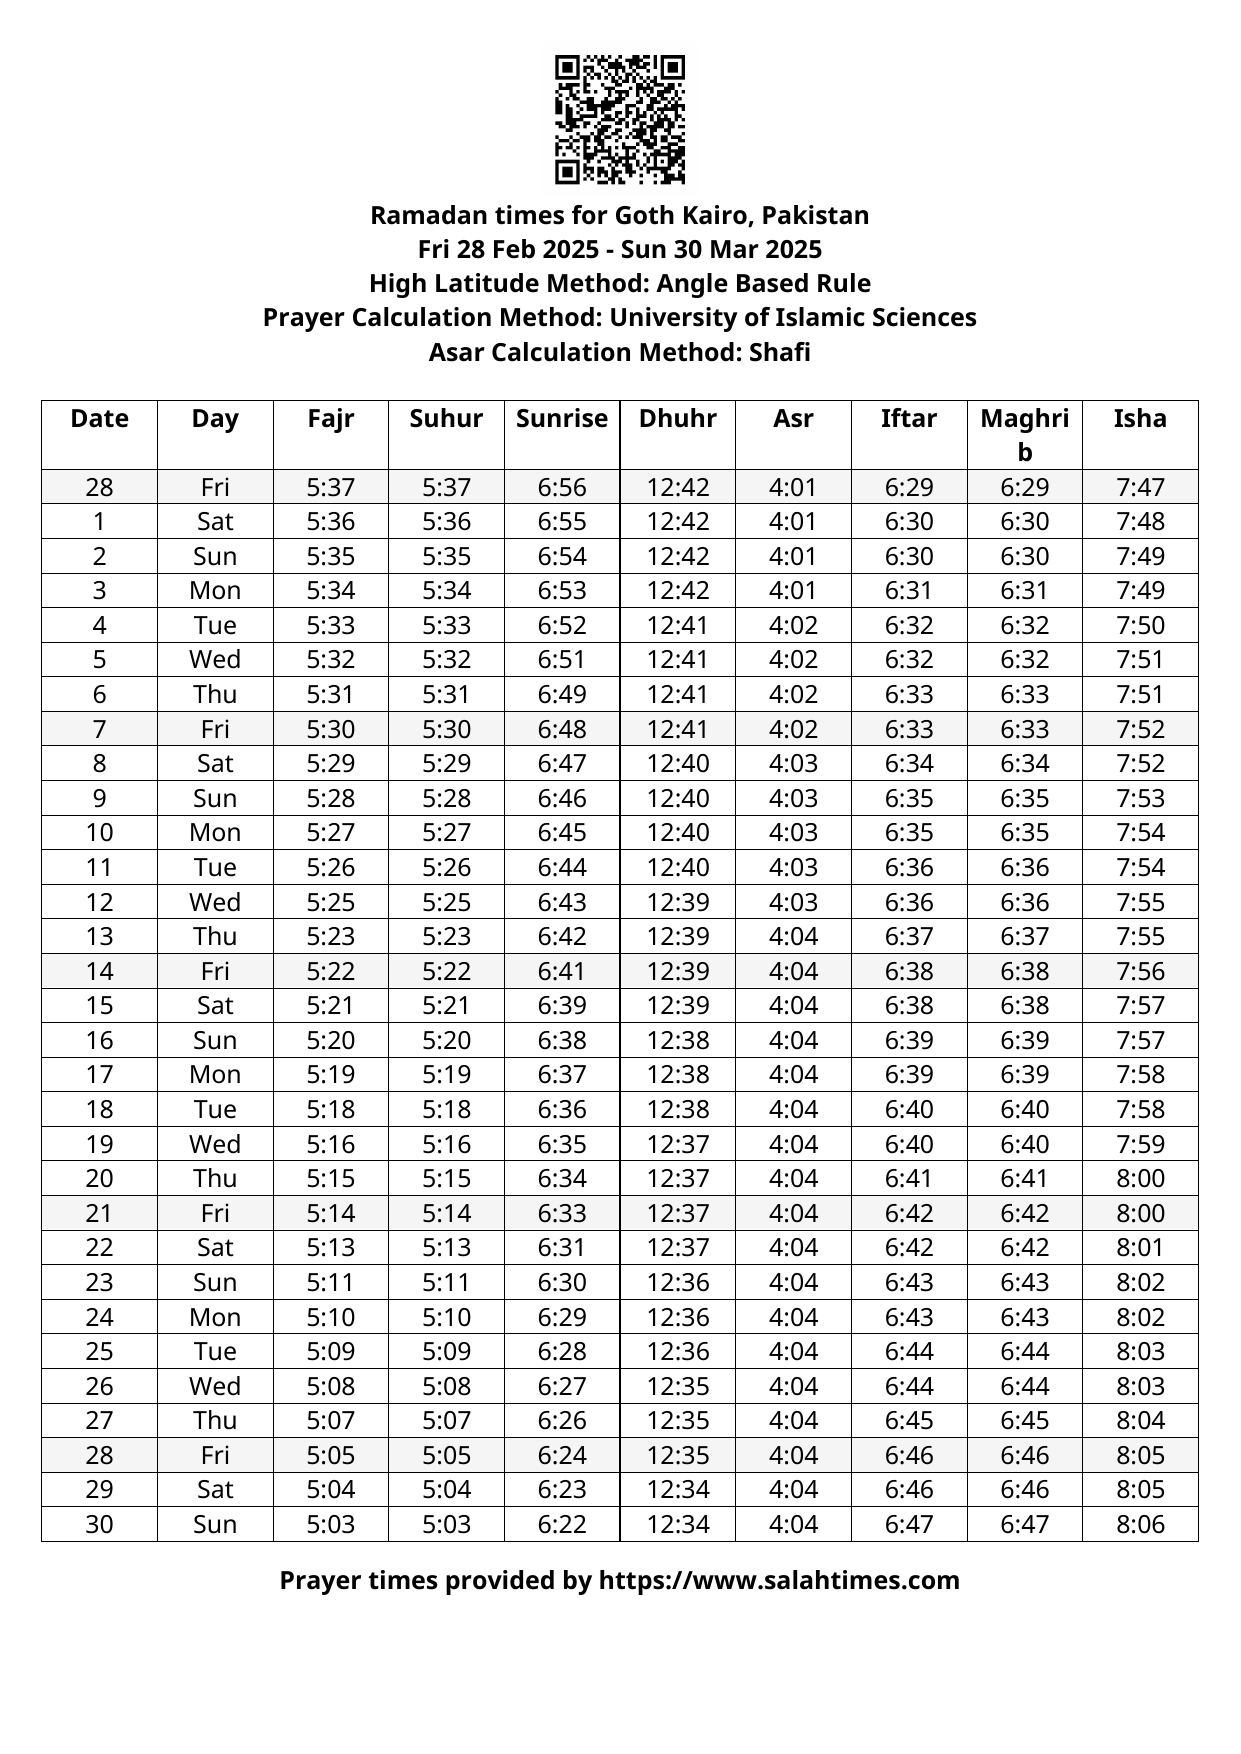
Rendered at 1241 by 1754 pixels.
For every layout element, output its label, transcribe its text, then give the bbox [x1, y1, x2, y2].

table_cell Tue [158, 608, 273, 642]
table_cell 6:45 [852, 1404, 967, 1437]
table_cell 6:34 [968, 746, 1082, 780]
table_header Asr [736, 401, 851, 469]
table_cell 2 [42, 539, 157, 572]
table_cell Tue [158, 1092, 273, 1126]
table_cell 5:18 [274, 1092, 388, 1126]
table_cell 5:30 [274, 712, 388, 745]
table_cell 6:51 [505, 643, 619, 676]
table_cell 12:34 [621, 1507, 735, 1541]
table_cell 13 [42, 919, 157, 953]
table_cell 12:35 [621, 1438, 735, 1472]
table_cell 6:43 [968, 1265, 1082, 1299]
table_cell 5:04 [274, 1473, 388, 1506]
table_cell 12 [42, 885, 157, 918]
table_cell 6:30 [852, 539, 967, 572]
table_cell 29 [42, 1473, 157, 1506]
table_cell 5:11 [389, 1265, 504, 1299]
table_cell 18 [42, 1092, 157, 1126]
table_cell 15 [42, 989, 157, 1022]
table_cell 6:33 [968, 677, 1082, 711]
table_cell 6:38 [852, 954, 967, 987]
table_cell 12:41 [621, 677, 735, 711]
table_cell 6:29 [505, 1300, 619, 1333]
table_cell 16 [42, 1023, 157, 1057]
table_cell 22 [42, 1231, 157, 1264]
table_cell 8:03 [1083, 1369, 1198, 1402]
table_cell 6:44 [852, 1334, 967, 1368]
table_cell Fri [158, 1196, 273, 1229]
table_cell 5:21 [389, 989, 504, 1022]
table_cell 5:03 [274, 1507, 388, 1541]
table_cell 12:36 [621, 1334, 735, 1368]
table_cell 12:38 [621, 1023, 735, 1057]
table_cell 8:05 [1083, 1438, 1198, 1472]
text Asar Calculation Method: Shafi [42, 334, 1198, 368]
table_cell 14 [42, 954, 157, 987]
table_cell 6:47 [968, 1507, 1082, 1541]
table_header Dhuhr [621, 401, 735, 469]
table_cell Fri [158, 470, 273, 503]
table_cell 6:54 [505, 539, 619, 572]
table_cell 6:33 [968, 712, 1082, 745]
table_cell 21 [42, 1196, 157, 1229]
table_cell 5:25 [274, 885, 388, 918]
table_cell 5:15 [274, 1161, 388, 1195]
table_cell 12:41 [621, 643, 735, 676]
table_cell 6:42 [852, 1196, 967, 1229]
table_cell 8:04 [1083, 1404, 1198, 1437]
table_cell 6:33 [852, 712, 967, 745]
table_cell 5:34 [389, 574, 504, 607]
table_cell 12:36 [621, 1300, 735, 1333]
table_cell 12:37 [621, 1231, 735, 1264]
table_cell 5:37 [389, 470, 504, 503]
table_cell 8:05 [1083, 1473, 1198, 1506]
table_cell 6:52 [505, 608, 619, 642]
table_cell 5:07 [389, 1404, 504, 1437]
text Ramadan times for Goth Kairo, Pakistan [42, 198, 1198, 232]
table_cell 6:40 [852, 1092, 967, 1126]
table_cell 6:35 [852, 816, 967, 849]
table_cell 6:37 [968, 919, 1082, 953]
table_cell 7:51 [1083, 643, 1198, 676]
table_cell 12:39 [621, 954, 735, 987]
table_cell 6:42 [968, 1196, 1082, 1229]
table_cell 6:44 [852, 1369, 967, 1402]
table_cell Sat [158, 1231, 273, 1264]
table_cell 6:35 [852, 781, 967, 814]
table_cell Wed [158, 1369, 273, 1402]
table_cell 6:30 [968, 539, 1082, 572]
table_cell 7:57 [1083, 989, 1198, 1022]
table_cell 17 [42, 1058, 157, 1091]
table_cell 8:01 [1083, 1231, 1198, 1264]
table_cell 6:29 [968, 470, 1082, 503]
table_cell 6:24 [505, 1438, 619, 1472]
table_cell 6:32 [852, 643, 967, 676]
table_cell 5:34 [274, 574, 388, 607]
table_cell 5:22 [274, 954, 388, 987]
table_cell 12:42 [621, 574, 735, 607]
table_cell 6:30 [852, 504, 967, 538]
table_cell 6:40 [852, 1127, 967, 1160]
table_cell 5:05 [274, 1438, 388, 1472]
table_header Suhur [389, 401, 504, 469]
table_cell Sun [158, 1265, 273, 1299]
table_cell 4:04 [736, 1058, 851, 1091]
table_cell 28 [42, 1438, 157, 1472]
table_cell 6:39 [968, 1058, 1082, 1091]
table_cell 5:30 [389, 712, 504, 745]
table_cell 5:23 [389, 919, 504, 953]
table_cell 7:56 [1083, 954, 1198, 987]
table_cell 19 [42, 1127, 157, 1160]
table_cell 7:49 [1083, 539, 1198, 572]
table_cell 6:41 [852, 1161, 967, 1195]
table_cell 6:35 [505, 1127, 619, 1160]
table_cell 5:32 [389, 643, 504, 676]
table_cell Mon [158, 1058, 273, 1091]
table_cell 6:43 [505, 885, 619, 918]
table_cell 5:26 [389, 850, 504, 884]
table_cell 6:46 [968, 1473, 1082, 1506]
table_cell 5:25 [389, 885, 504, 918]
table_cell 4:01 [736, 539, 851, 572]
table_cell 5:07 [274, 1404, 388, 1437]
table_cell 7:49 [1083, 574, 1198, 607]
table_cell 5:28 [389, 781, 504, 814]
table_cell Tue [158, 1334, 273, 1368]
table_cell 4:04 [736, 989, 851, 1022]
table_cell 6:26 [505, 1404, 619, 1437]
table_cell 8:03 [1083, 1334, 1198, 1368]
table_cell 5:26 [274, 850, 388, 884]
table_cell 6:44 [968, 1369, 1082, 1402]
table_cell 5:31 [389, 677, 504, 711]
table_cell 12:40 [621, 746, 735, 780]
table_cell 5:35 [274, 539, 388, 572]
text Fri 28 Feb 2025 - Sun 30 Mar 2025 [42, 232, 1198, 266]
table_cell 5:13 [274, 1231, 388, 1264]
table_cell 4:04 [736, 954, 851, 987]
table_cell 4:04 [736, 1473, 851, 1506]
table_cell Sat [158, 989, 273, 1022]
table_cell 6:42 [505, 919, 619, 953]
table_cell Sat [158, 504, 273, 538]
table_cell Thu [158, 1161, 273, 1195]
table_cell Sat [158, 746, 273, 780]
table_cell 6:39 [505, 989, 619, 1022]
table_cell 6:28 [505, 1334, 619, 1368]
table_cell 12:38 [621, 1092, 735, 1126]
table_cell 7:58 [1083, 1058, 1198, 1091]
table_cell 12:41 [621, 712, 735, 745]
table_cell Fri [158, 954, 273, 987]
table_cell 8:00 [1083, 1196, 1198, 1229]
table_cell 5:16 [389, 1127, 504, 1160]
table_cell 6:53 [505, 574, 619, 607]
table_cell 8:02 [1083, 1300, 1198, 1333]
table_cell 5:31 [274, 677, 388, 711]
table_cell 5:08 [389, 1369, 504, 1402]
table_cell 30 [42, 1507, 157, 1541]
table_cell 6:33 [852, 677, 967, 711]
table_cell 6:36 [968, 850, 1082, 884]
table_cell 4:03 [736, 746, 851, 780]
table_cell 4:04 [736, 1438, 851, 1472]
table_cell 5:18 [389, 1092, 504, 1126]
table_cell 4:03 [736, 850, 851, 884]
table_cell Sun [158, 1023, 273, 1057]
table_cell Sun [158, 1507, 273, 1541]
table_cell 5:16 [274, 1127, 388, 1160]
table_cell 7:59 [1083, 1127, 1198, 1160]
table_cell 12:42 [621, 504, 735, 538]
table_cell 12:34 [621, 1473, 735, 1506]
table_cell 6:43 [968, 1300, 1082, 1333]
text Prayer Calculation Method: University of Islamic Sciences [42, 300, 1198, 334]
table_cell 6:40 [968, 1127, 1082, 1160]
table_cell 5:27 [389, 816, 504, 849]
table_cell 6:32 [968, 643, 1082, 676]
table_cell 6:33 [505, 1196, 619, 1229]
table_cell 7:57 [1083, 1023, 1198, 1057]
table_cell 6:36 [505, 1092, 619, 1126]
table_cell 6:47 [505, 746, 619, 780]
table_cell 12:39 [621, 919, 735, 953]
table_cell 5:15 [389, 1161, 504, 1195]
table_cell 5:20 [274, 1023, 388, 1057]
table_cell 12:40 [621, 781, 735, 814]
table_cell 5:21 [274, 989, 388, 1022]
table_cell 5:35 [389, 539, 504, 572]
table_cell 7:55 [1083, 885, 1198, 918]
table_cell 12:40 [621, 850, 735, 884]
table_cell 6:23 [505, 1473, 619, 1506]
table_cell 6:32 [852, 608, 967, 642]
table_cell 4:01 [736, 470, 851, 503]
table_cell 6:42 [968, 1231, 1082, 1264]
table_cell 5:33 [274, 608, 388, 642]
table_cell 4:03 [736, 816, 851, 849]
table_cell 7:53 [1083, 781, 1198, 814]
table_cell 5:33 [389, 608, 504, 642]
table_cell 6:43 [852, 1265, 967, 1299]
table_cell 4:04 [736, 1265, 851, 1299]
table_cell 6:46 [968, 1438, 1082, 1472]
table_cell 7:58 [1083, 1092, 1198, 1126]
table_cell 11 [42, 850, 157, 884]
table_cell 4:04 [736, 1092, 851, 1126]
table_cell 6:37 [852, 919, 967, 953]
table_cell Mon [158, 1300, 273, 1333]
table_cell 5:23 [274, 919, 388, 953]
table_cell 6:36 [852, 850, 967, 884]
table_cell 6:56 [505, 470, 619, 503]
table_cell Sun [158, 539, 273, 572]
table_cell 5:28 [274, 781, 388, 814]
table_cell 8 [42, 746, 157, 780]
table_cell 12:36 [621, 1265, 735, 1299]
table_cell 9 [42, 781, 157, 814]
table_cell 6:36 [852, 885, 967, 918]
table_cell Thu [158, 919, 273, 953]
table_cell 6:31 [852, 574, 967, 607]
table_cell 6:30 [968, 504, 1082, 538]
table_cell 6:43 [852, 1300, 967, 1333]
table_cell 6:31 [505, 1231, 619, 1264]
table_cell 20 [42, 1161, 157, 1195]
table_cell 6:38 [852, 989, 967, 1022]
table_cell 5:32 [274, 643, 388, 676]
table_cell 8:00 [1083, 1161, 1198, 1195]
table_cell Wed [158, 1127, 273, 1160]
table_cell 5:10 [389, 1300, 504, 1333]
table_cell 5:29 [274, 746, 388, 780]
table_cell 12:39 [621, 885, 735, 918]
table_cell 5:14 [389, 1196, 504, 1229]
table_cell 5:09 [274, 1334, 388, 1368]
table_cell 5:09 [389, 1334, 504, 1368]
table_cell 7:54 [1083, 816, 1198, 849]
table_cell 6:44 [968, 1334, 1082, 1368]
table_cell 5:13 [389, 1231, 504, 1264]
table_cell 28 [42, 470, 157, 503]
table_cell 6:42 [852, 1231, 967, 1264]
table_header Isha [1083, 401, 1198, 469]
table_cell 7:50 [1083, 608, 1198, 642]
table_cell 5:19 [274, 1058, 388, 1091]
table_cell 5:14 [274, 1196, 388, 1229]
table_cell 6:38 [968, 989, 1082, 1022]
table_cell 4:01 [736, 574, 851, 607]
table_cell 7:52 [1083, 712, 1198, 745]
table_cell 5:04 [389, 1473, 504, 1506]
table_header Iftar [852, 401, 967, 469]
table_cell 25 [42, 1334, 157, 1368]
table_header Fajr [274, 401, 388, 469]
table_cell 5 [42, 643, 157, 676]
table_cell 4:02 [736, 677, 851, 711]
table_cell 5:19 [389, 1058, 504, 1091]
table_cell 10 [42, 816, 157, 849]
text Prayer times provided by https://www.salahtimes.com [42, 1563, 1198, 1597]
table_cell 27 [42, 1404, 157, 1437]
table_header Maghrib [968, 401, 1082, 469]
table_cell 12:42 [621, 470, 735, 503]
table_cell 12:38 [621, 1058, 735, 1091]
table_cell 6:31 [968, 574, 1082, 607]
table_cell 4:04 [736, 1231, 851, 1264]
table_cell 5:03 [389, 1507, 504, 1541]
table_cell Wed [158, 885, 273, 918]
table_header Sunrise [505, 401, 619, 469]
table_cell 6:45 [968, 1404, 1082, 1437]
table_cell 7:55 [1083, 919, 1198, 953]
table_cell 4:02 [736, 712, 851, 745]
table_cell Thu [158, 1404, 273, 1437]
table_cell 6:44 [505, 850, 619, 884]
table_cell 4:04 [736, 1127, 851, 1160]
table_cell 5:08 [274, 1369, 388, 1402]
table_cell 6:35 [968, 816, 1082, 849]
table_cell 3 [42, 574, 157, 607]
table_cell 6:48 [505, 712, 619, 745]
table_cell 6:41 [505, 954, 619, 987]
table_cell 12:37 [621, 1127, 735, 1160]
table_cell 12:37 [621, 1161, 735, 1195]
table_cell Mon [158, 574, 273, 607]
table_cell 6:35 [968, 781, 1082, 814]
table_cell 6:27 [505, 1369, 619, 1402]
table_cell 4:04 [736, 1369, 851, 1402]
table_cell 5:29 [389, 746, 504, 780]
table_cell 5:10 [274, 1300, 388, 1333]
table_cell 5:36 [389, 504, 504, 538]
table_cell 4 [42, 608, 157, 642]
table_cell 12:42 [621, 539, 735, 572]
table_cell 4:04 [736, 1404, 851, 1437]
table_header Date [42, 401, 157, 469]
table_cell 6:34 [852, 746, 967, 780]
table_cell 6:41 [968, 1161, 1082, 1195]
table_cell 23 [42, 1265, 157, 1299]
table_cell 4:02 [736, 608, 851, 642]
table_cell 6:55 [505, 504, 619, 538]
table_cell 4:03 [736, 885, 851, 918]
table_cell Tue [158, 850, 273, 884]
table_cell 6 [42, 677, 157, 711]
text High Latitude Method: Angle Based Rule [42, 266, 1198, 300]
table_cell 12:41 [621, 608, 735, 642]
table_cell 6:38 [968, 954, 1082, 987]
table_cell 5:37 [274, 470, 388, 503]
table_cell 6:47 [852, 1507, 967, 1541]
table_cell 6:34 [505, 1161, 619, 1195]
table_cell 12:40 [621, 816, 735, 849]
table_cell 7 [42, 712, 157, 745]
table_cell 6:46 [852, 1438, 967, 1472]
table_cell 4:04 [736, 1196, 851, 1229]
table_cell Fri [158, 1438, 273, 1472]
table_cell Thu [158, 677, 273, 711]
table_cell Wed [158, 643, 273, 676]
table_cell 26 [42, 1369, 157, 1402]
table_cell 4:03 [736, 781, 851, 814]
picture [542, 41, 699, 198]
table_cell 7:52 [1083, 746, 1198, 780]
table_cell 6:46 [505, 781, 619, 814]
table_cell 4:04 [736, 1023, 851, 1057]
table_cell 6:36 [968, 885, 1082, 918]
table_cell 5:11 [274, 1265, 388, 1299]
table_cell 5:36 [274, 504, 388, 538]
table_cell 4:01 [736, 504, 851, 538]
table_cell 5:05 [389, 1438, 504, 1472]
table_cell 4:04 [736, 1300, 851, 1333]
table_cell 5:22 [389, 954, 504, 987]
table_cell 4:04 [736, 1161, 851, 1195]
table_cell 6:49 [505, 677, 619, 711]
table_cell 5:27 [274, 816, 388, 849]
table_cell 8:06 [1083, 1507, 1198, 1541]
table_cell 12:35 [621, 1369, 735, 1402]
table_cell 7:54 [1083, 850, 1198, 884]
table_cell 12:35 [621, 1404, 735, 1437]
table_cell Fri [158, 712, 273, 745]
table_cell 8:02 [1083, 1265, 1198, 1299]
table_cell 7:47 [1083, 470, 1198, 503]
table_cell 5:20 [389, 1023, 504, 1057]
table_cell 6:39 [852, 1023, 967, 1057]
table_cell 6:29 [852, 470, 967, 503]
table_cell 6:46 [852, 1473, 967, 1506]
table_cell 6:32 [968, 608, 1082, 642]
table_cell 6:40 [968, 1092, 1082, 1126]
table_cell 4:04 [736, 919, 851, 953]
table_cell 4:02 [736, 643, 851, 676]
table_cell Sun [158, 781, 273, 814]
table_cell 4:04 [736, 1334, 851, 1368]
table_cell 6:30 [505, 1265, 619, 1299]
table_cell 24 [42, 1300, 157, 1333]
table_cell 7:48 [1083, 504, 1198, 538]
table_cell 7:51 [1083, 677, 1198, 711]
table_cell 6:45 [505, 816, 619, 849]
table_cell 6:39 [852, 1058, 967, 1091]
table_cell Sat [158, 1473, 273, 1506]
table_cell 1 [42, 504, 157, 538]
table_cell 6:37 [505, 1058, 619, 1091]
table_cell 4:04 [736, 1507, 851, 1541]
table_cell 12:37 [621, 1196, 735, 1229]
table_cell 6:38 [505, 1023, 619, 1057]
table_cell 6:22 [505, 1507, 619, 1541]
table_cell 6:39 [968, 1023, 1082, 1057]
table_cell 12:39 [621, 989, 735, 1022]
table_cell Mon [158, 816, 273, 849]
table_header Day [158, 401, 273, 469]
